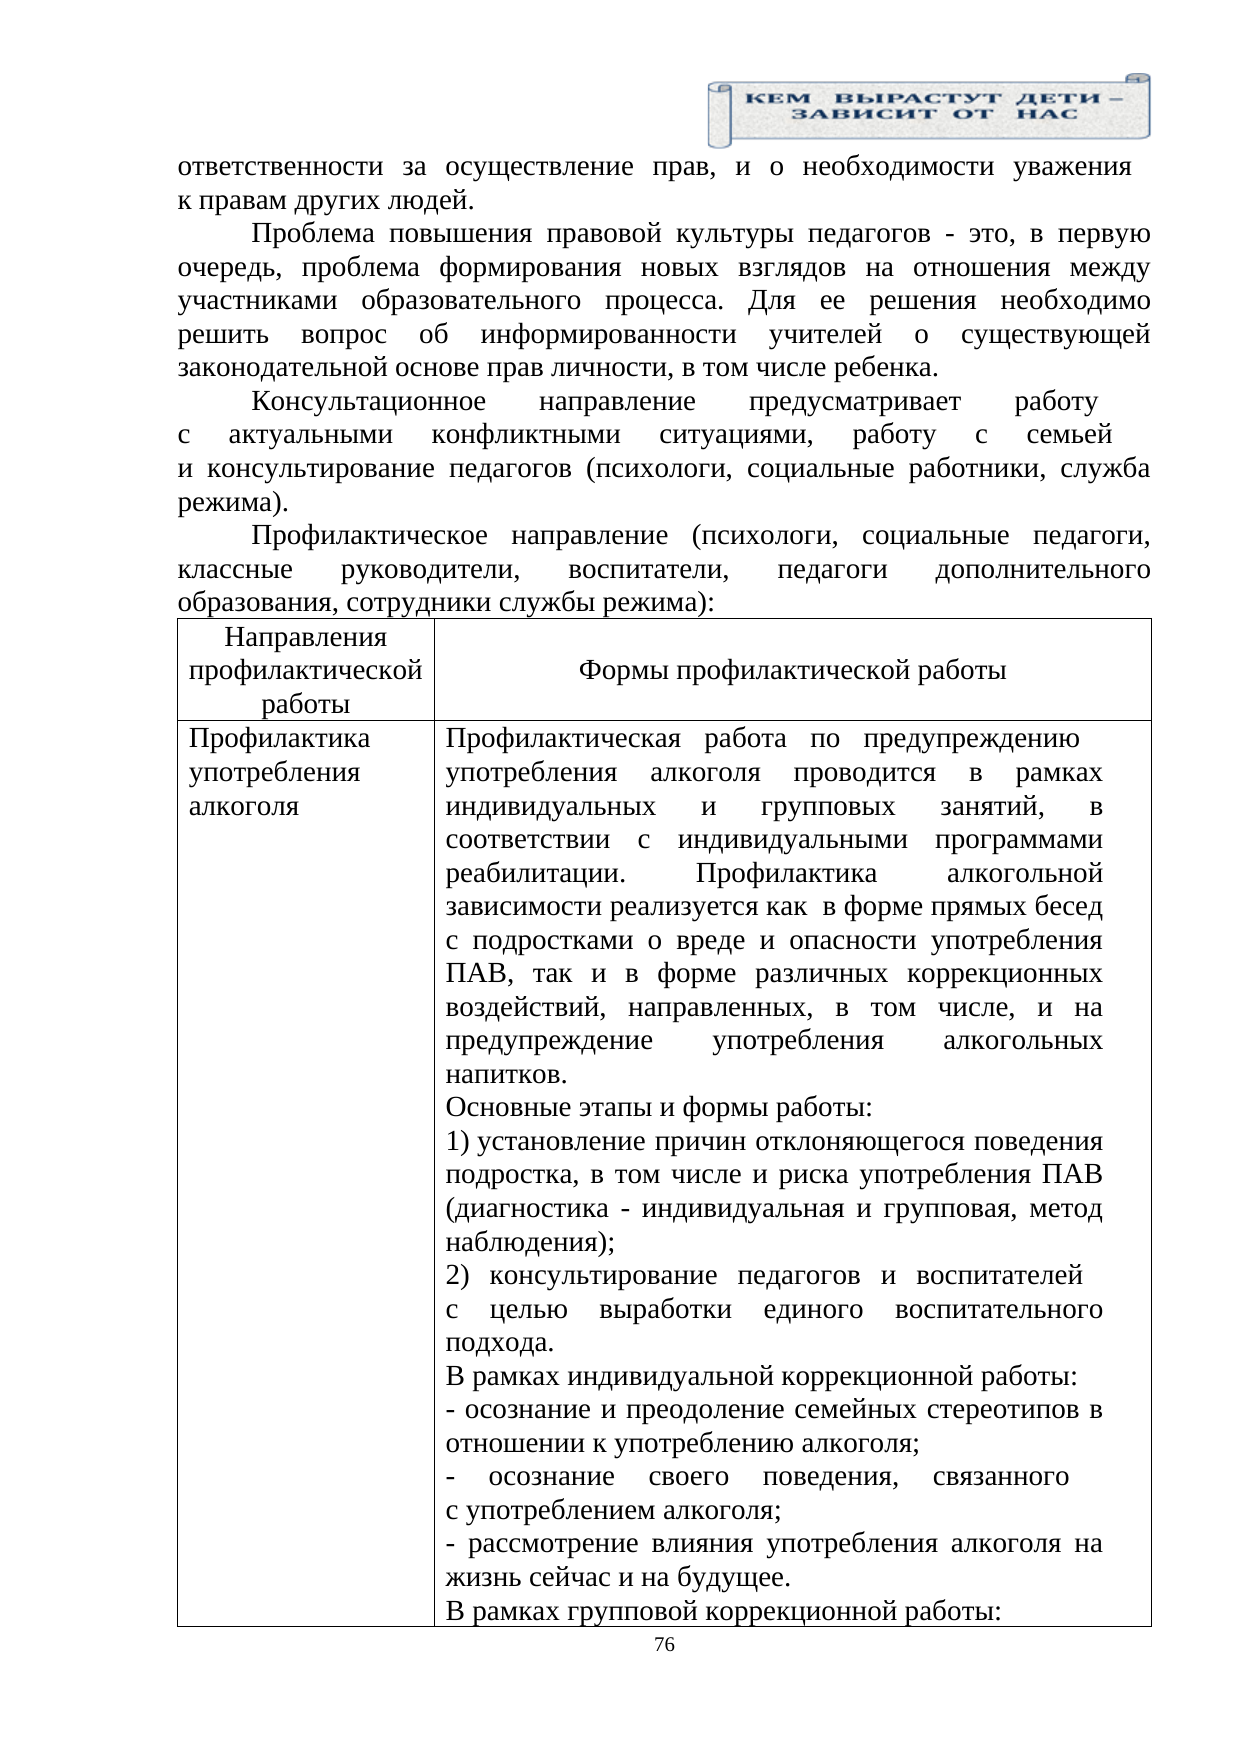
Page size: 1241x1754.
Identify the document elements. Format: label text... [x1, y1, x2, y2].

table_cell Профилактика употребления алкоголя [178, 721, 434, 1626]
table_header Направления профилактической работы [178, 619, 434, 719]
text Консультационное направление предусматривает работу с актуальными конфликтными ситуациями, работу с семьей и консультирование педагогов (психологи, социальные работники, служба режима). [177, 383, 1152, 517]
picture [707, 73, 1152, 149]
table_header Формы профилактической работы [435, 619, 1151, 719]
text Проблема повышения правовой культуры педагогов - это, в первую очередь, проблема формирования новых взглядов на отношения между участниками образовательного процесса. Для ее решения необходимо решить вопрос об информированности учителей о существующей законодательной основе прав личности, в том числе ребенка. [177, 215, 1152, 383]
text Профилактическое направление (психологи, социальные педагоги, классные руководители, воспитатели, педагоги дополнительного образования, сотрудники службы режима): [177, 517, 1152, 618]
